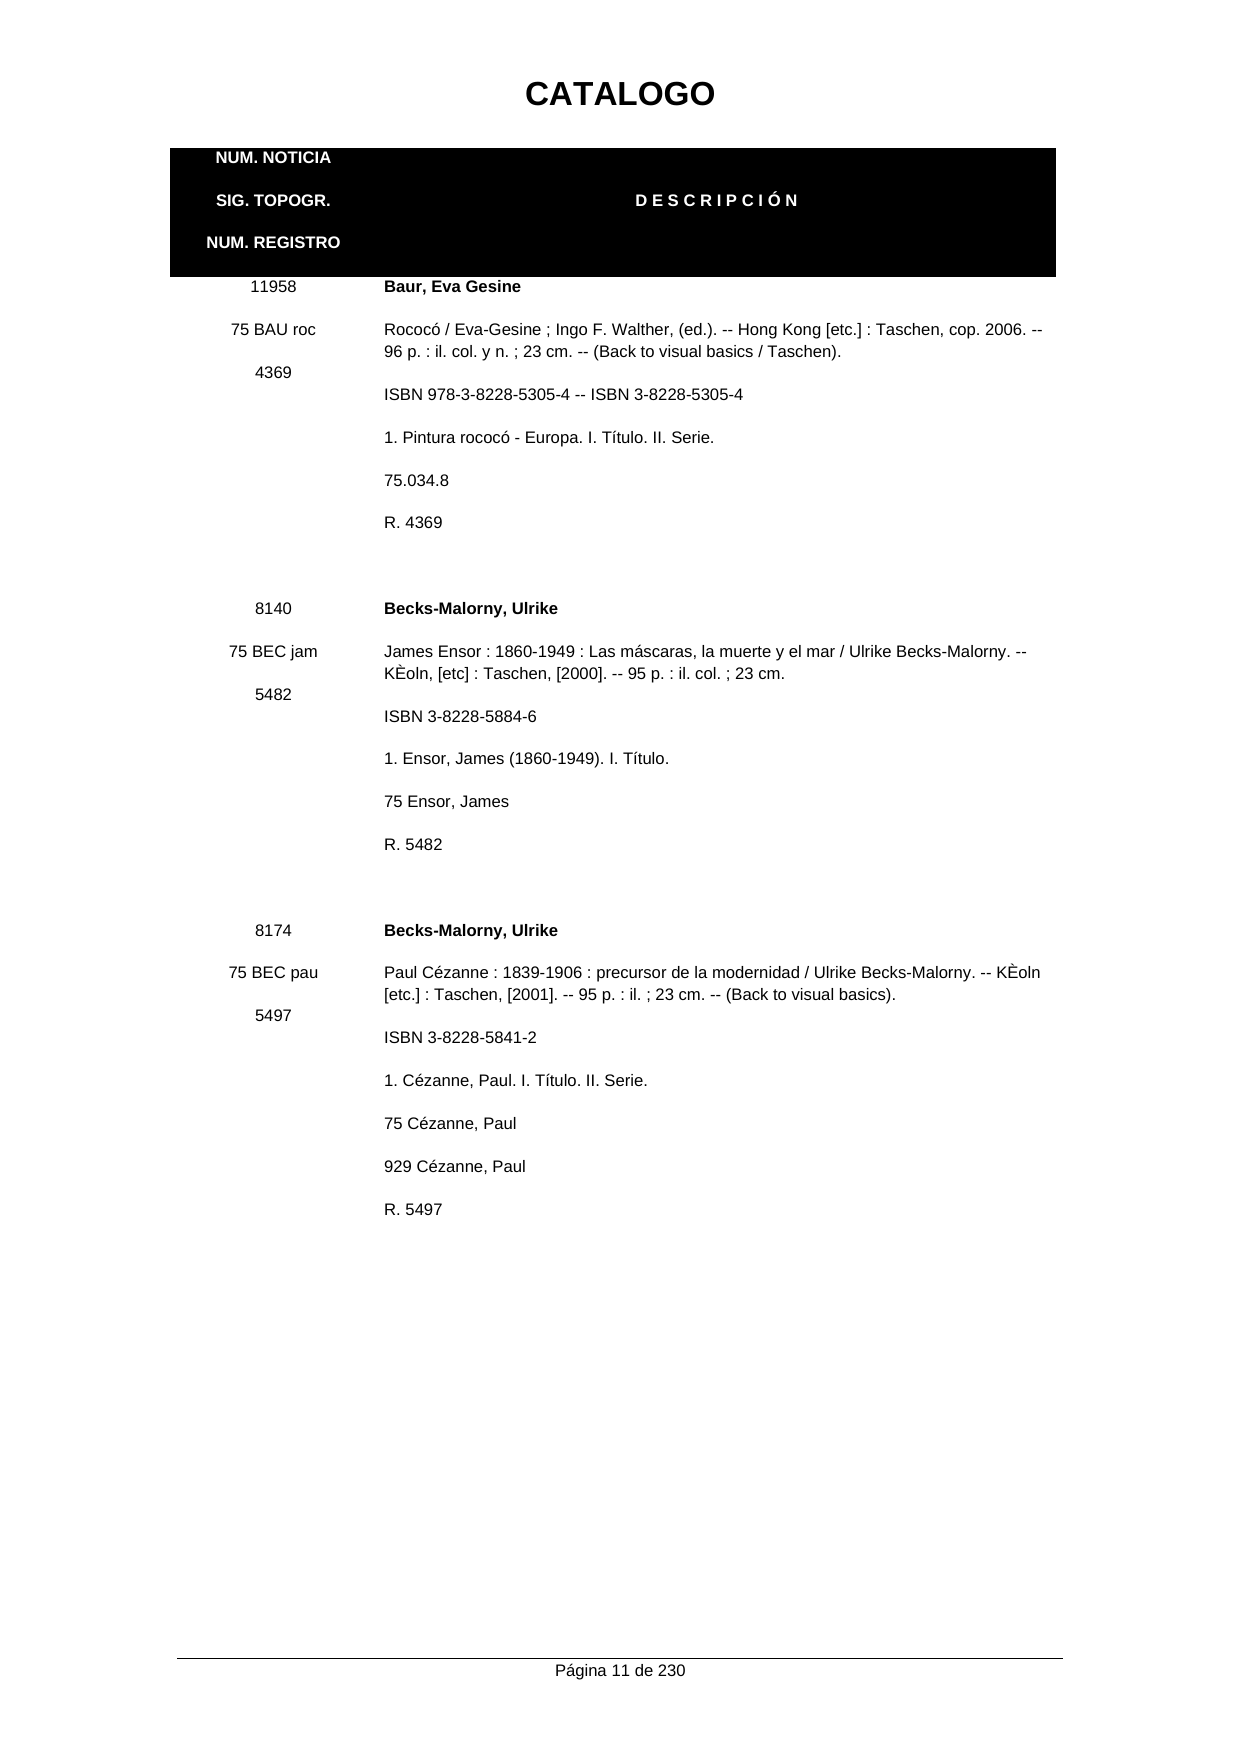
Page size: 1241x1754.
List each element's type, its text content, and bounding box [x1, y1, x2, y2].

table_header D E S C R I P C I Ó N [377, 148, 1056, 277]
table_cell 11958 75 BAU roc 4369 [170, 277, 377, 599]
table_cell 8174 75 BEC pau 5497 [170, 920, 377, 1285]
table_cell Baur, Eva Gesine Rococó / Eva-Gesine ; Ingo F. Walther, (ed.). -- Hong Kong [etc.] : Taschen, cop. 2006. -- 96 p. : il. col. y n. ; 23 cm. -- (Back to visual basics / Taschen). ISBN 978-3-8228-5305-4 -- ISBN 3-8228-5305-4 1. Pintura rococó - Europa. I. Título. II. Serie. 75.034.8 R. 4369 [377, 277, 1056, 599]
table_cell 8140 75 BEC jam 5482 [170, 599, 377, 920]
table_cell Becks-Malorny, Ulrike James Ensor : 1860-1949 : Las máscaras, la muerte y el mar / Ulrike Becks-Malorny. -- KÈoln, [etc] : Taschen, [2000]. -- 95 p. : il. col. ; 23 cm. ISBN 3-8228-5884-6 1. Ensor, James (1860-1949). I. Título. 75 Ensor, James R. 5482 [377, 599, 1056, 920]
table_header NUM. NOTICIA SIG. TOPOGR. NUM. REGISTRO [170, 148, 377, 277]
table_cell Becks-Malorny, Ulrike Paul Cézanne : 1839-1906 : precursor de la modernidad / Ulrike Becks-Malorny. -- KÈoln [etc.] : Taschen, [2001]. -- 95 p. : il. ; 23 cm. -- (Back to visual basics). ISBN 3-8228-5841-2 1. Cézanne, Paul. I. Título. II. Serie. 75 Cézanne, Paul 929 Cézanne, Paul R. 5497 [377, 920, 1056, 1285]
